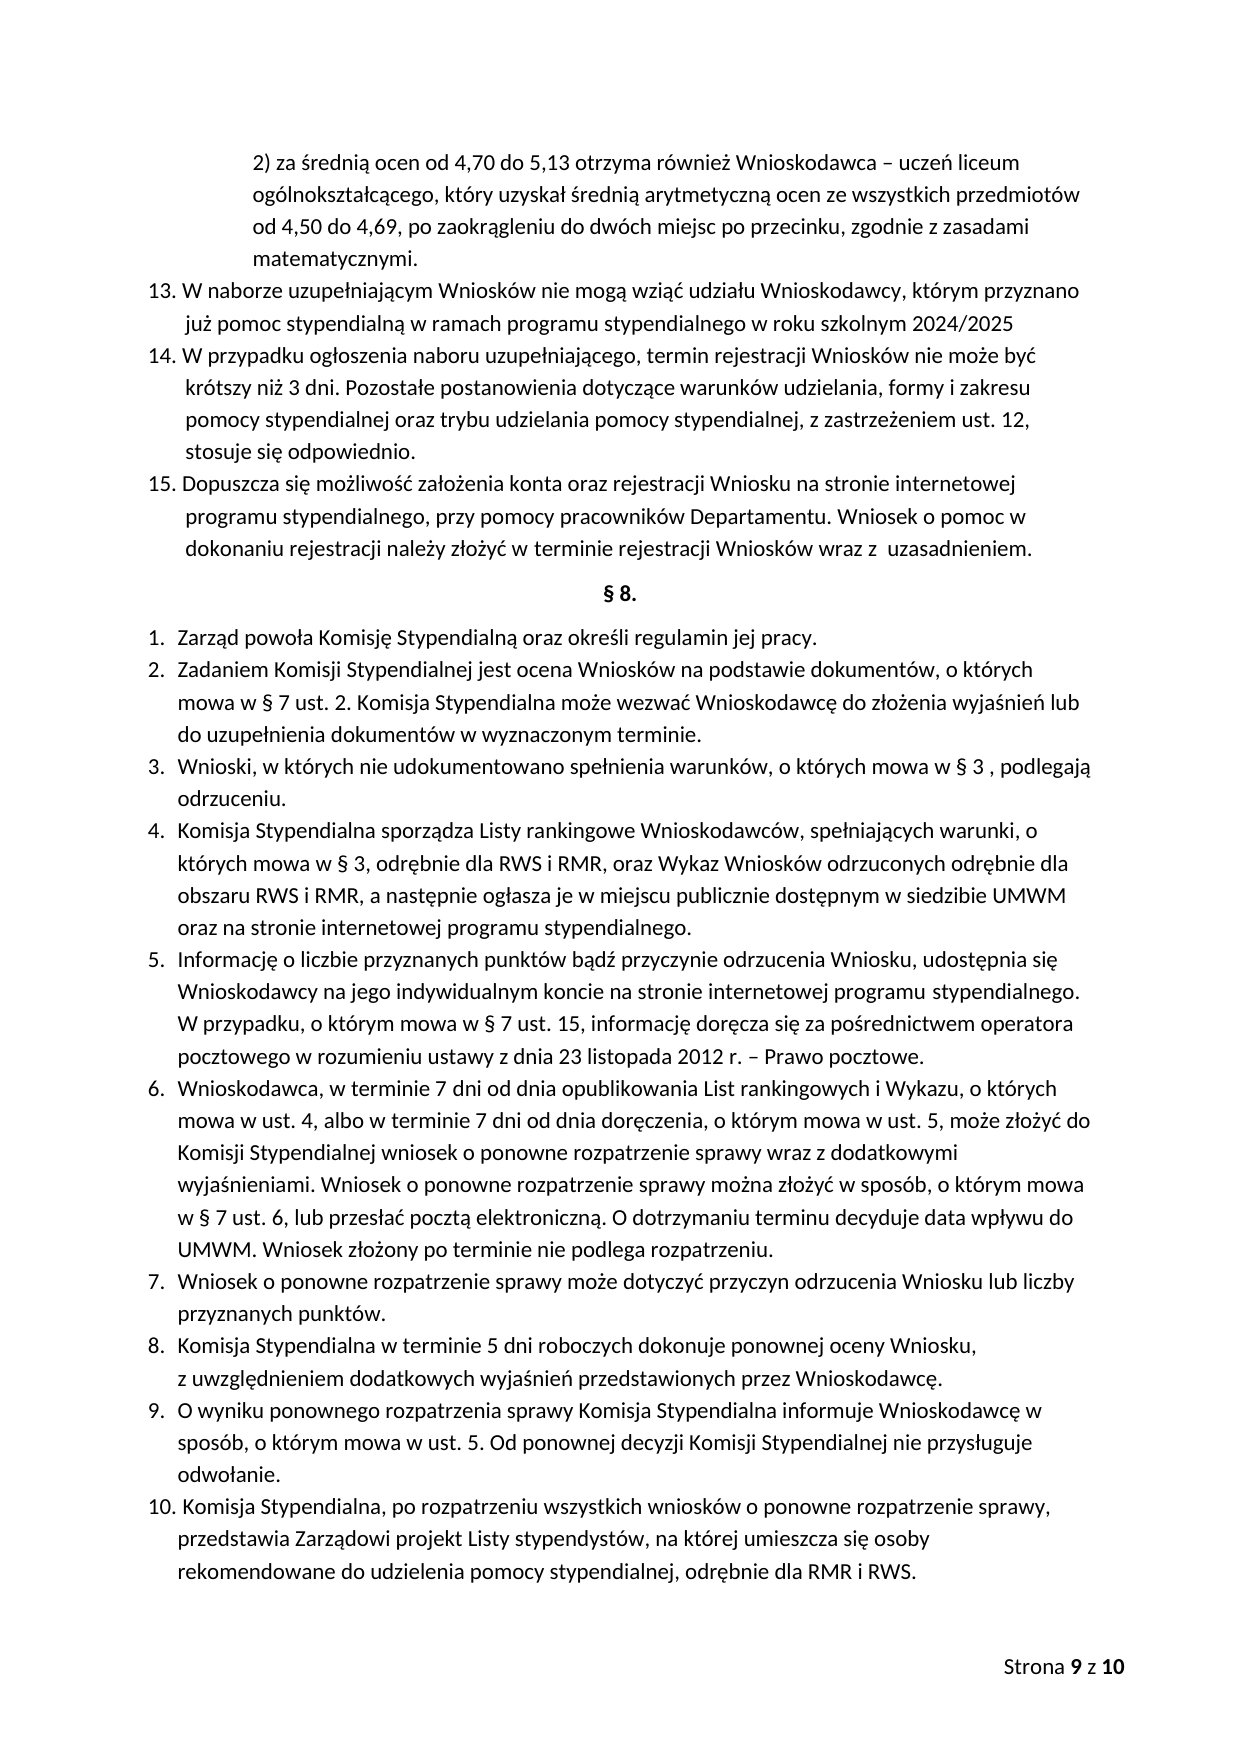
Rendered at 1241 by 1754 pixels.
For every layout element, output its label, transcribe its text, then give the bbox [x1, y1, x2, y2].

list Wnioski, w których nie udokumentowano spełnienia warunków, o których mowa w § 3 , podlegają odrzuceniu. [148, 752, 1092, 812]
list 13. W naborze uzupełniającym Wniosków nie mogą wziąć udziału Wnioskodawcy, którym przyznano już pomoc stypendialną w ramach programu stypendialnego w roku szkolnym 2024/2025 [148, 276, 1092, 337]
subtitle § 8. [148, 579, 1092, 607]
list Zarząd powoła Komisję Stypendialną oraz określi regulamin jej pracy. [148, 623, 1092, 651]
list 14. W przypadku ogłoszenia naboru uzupełniającego, termin rejestracji Wniosków nie może być krótszy niż 3 dni. Pozostałe postanowienia dotyczące warunków udzielania, formy i zakresu pomocy stypendialnej oraz trybu udzielania pomocy stypendialnej, z zastrzeżeniem ust. 12, stosuje się odpowiednio. [148, 341, 1092, 465]
list Komisja Stypendialna sporządza Listy rankingowe Wnioskodawców, spełniających warunki, o których mowa w § 3, odrębnie dla RWS i RMR, oraz Wykaz Wniosków odrzuconych odrębnie dla obszaru RWS i RMR, a następnie ogłasza je w miejscu publicznie dostępnym w siedzibie UMWM oraz na stronie internetowej programu stypendialnego. [148, 816, 1092, 941]
list O wyniku ponownego rozpatrzenia sprawy Komisja Stypendialna informuje Wnioskodawcę w sposób, o którym mowa w ust. 5. Od ponownej decyzji Komisji Stypendialnej nie przysługuje odwołanie. [148, 1396, 1092, 1488]
list Informację o liczbie przyznanych punktów bądź przyczynie odrzucenia Wniosku, udostępnia się Wnioskodawcy na jego indywidualnym koncie na stronie internetowej programu stypendialnego. W przypadku, o którym mowa w § 7 ust. 15, informację doręcza się za pośrednictwem operatora pocztowego w rozumieniu ustawy z dnia 23 listopada 2012 r. – Prawo pocztowe. [148, 945, 1092, 1070]
list 2) za średnią ocen od 4,70 do 5,13 otrzyma również Wnioskodawca – uczeń liceum ogólnokształcącego, który uzyskał średnią arytmetyczną ocen ze wszystkich przedmiotów od 4,50 do 4,69, po zaokrągleniu do dwóch miejsc po przecinku, zgodnie z zasadami matematycznymi. [252, 148, 1092, 272]
list Zadaniem Komisji Stypendialnej jest ocena Wniosków na podstawie dokumentów, o których mowa w § 7 ust. 2. Komisja Stypendialna może wezwać Wnioskodawcę do złożenia wyjaśnień lub do uzupełnienia dokumentów w wyznaczonym terminie. [148, 656, 1092, 748]
list Komisja Stypendialna w terminie 5 dni roboczych dokonuje ponownej oceny Wniosku, z uwzględnieniem dodatkowych wyjaśnień przedstawionych przez Wnioskodawcę. [148, 1331, 1092, 1392]
list Wnioskodawca, w terminie 7 dni od dnia opublikowania List rankingowych i Wykazu, o których mowa w ust. 4, albo w terminie 7 dni od dnia doręczenia, o którym mowa w ust. 5, może złożyć do Komisji Stypendialnej wniosek o ponowne rozpatrzenie sprawy wraz z dodatkowymi wyjaśnieniami. Wniosek o ponowne rozpatrzenie sprawy można złożyć w sposób, o którym mowa w § 7 ust. 6, lub przesłać pocztą elektroniczną. O dotrzymaniu terminu decyduje data wpływu do UMWM. Wniosek złożony po terminie nie podlega rozpatrzeniu. [148, 1074, 1092, 1263]
list Wniosek o ponowne rozpatrzenie sprawy może dotyczyć przyczyn odrzucenia Wniosku lub liczby przyznanych punktów. [148, 1267, 1092, 1327]
list Komisja Stypendialna, po rozpatrzeniu wszystkich wniosków o ponowne rozpatrzenie sprawy, przedstawia Zarządowi projekt Listy stypendystów, na której umieszcza się osoby rekomendowane do udzielenia pomocy stypendialnej, odrębnie dla RMR i RWS. [148, 1492, 1092, 1585]
list 15. Dopuszcza się możliwość założenia konta oraz rejestracji Wniosku na stronie internetowej programu stypendialnego, przy pomocy pracowników Departamentu. Wniosek o pomoc w dokonaniu rejestracji należy złożyć w terminie rejestracji Wniosków wraz z uzasadnieniem. [148, 469, 1092, 562]
